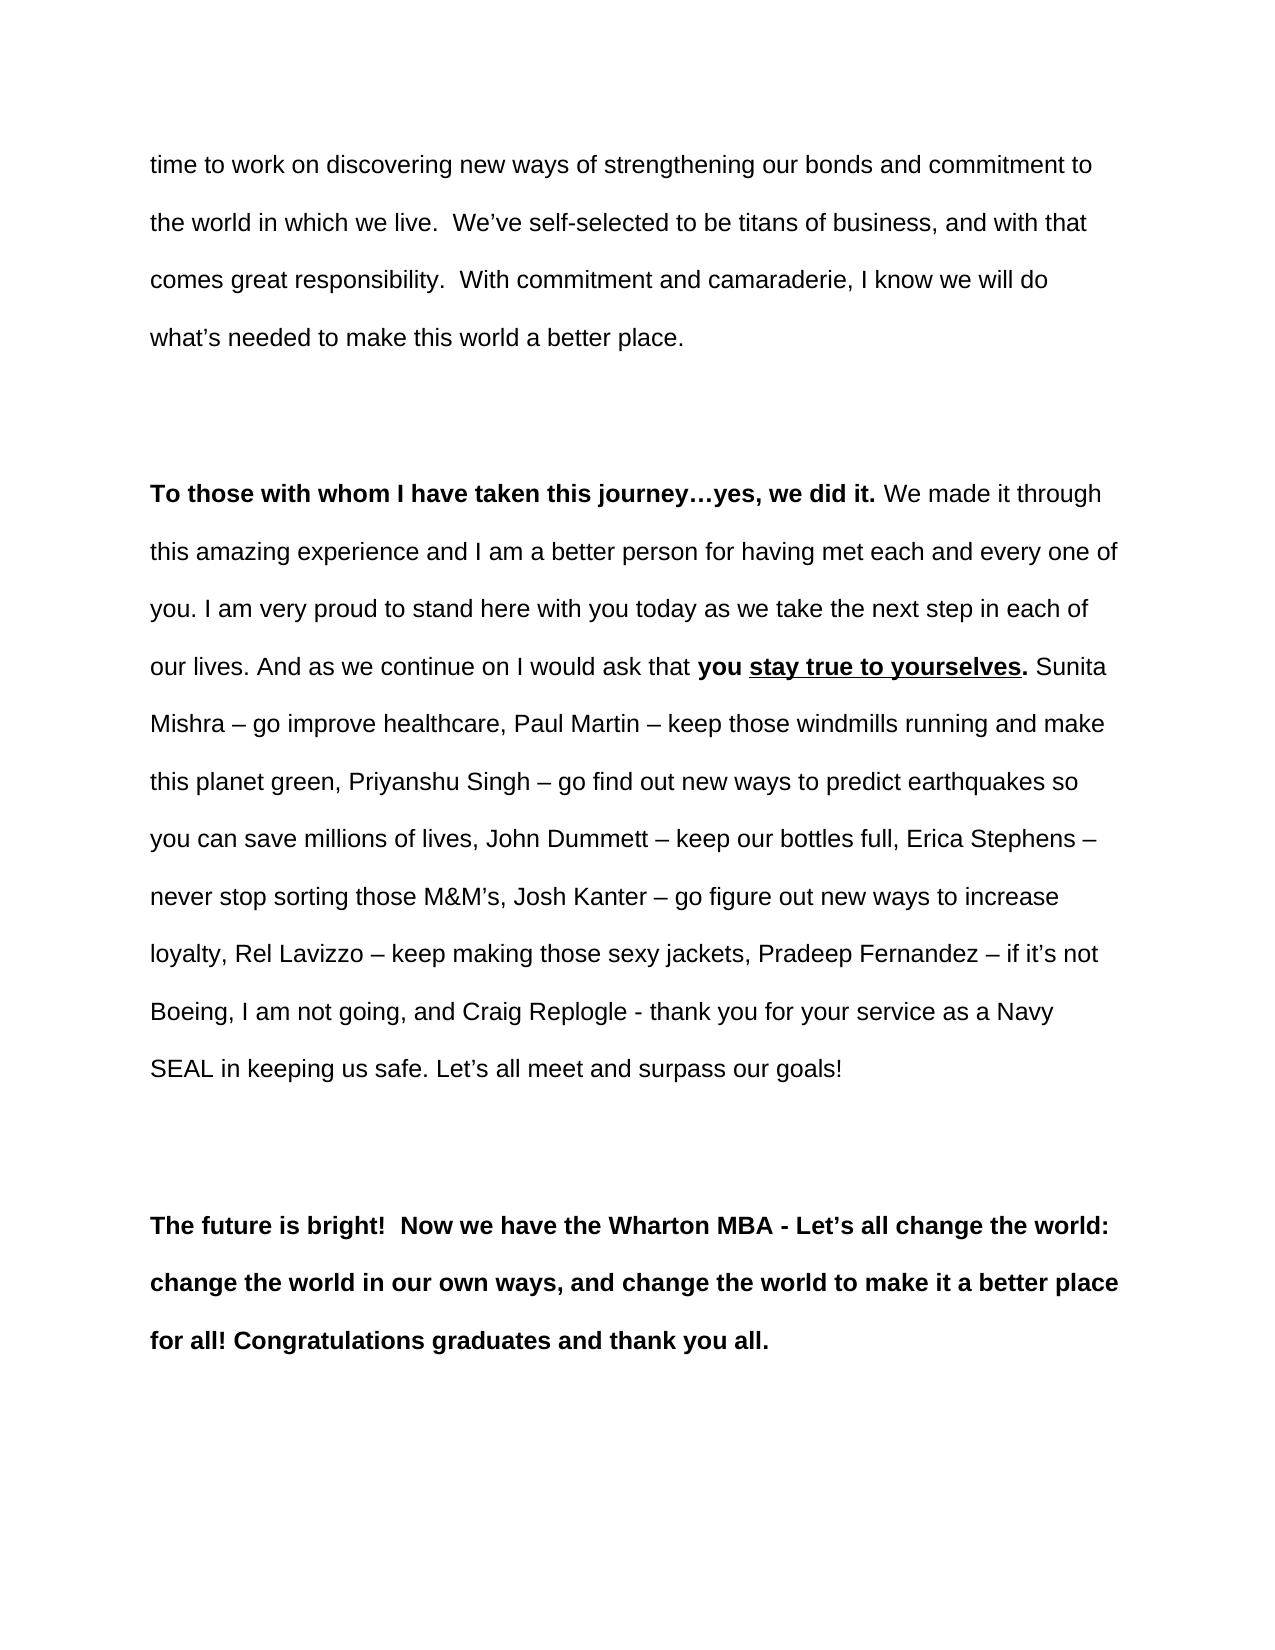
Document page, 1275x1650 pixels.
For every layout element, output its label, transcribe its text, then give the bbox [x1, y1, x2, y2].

text To those with whom I have taken this journey…yes, we did it. We made it through this amazing experience and I am a better person for having met each and every one of you. I am very proud to stand here with you today as we take the next step in each of our lives. And as we continue on I would ask that you stay true to yourselves. Sunita Mishra – go improve healthcare, Paul Martin – keep those windmills running and make this planet green, Priyanshu Singh – go find out new ways to predict earthquakes so you can save millions of lives, John Dummett – keep our bottles full, Erica Stephens – never stop sorting those M&M’s, Josh Kanter – go figure out new ways to increase loyalty, Rel Lavizzo – keep making those sexy jackets, Pradeep Fernandez – if it’s not Boeing, I am not going, and Craig Replogle - thank you for your service as a Navy SEAL in keeping us safe. Let’s all meet and surpass our goals! [150, 479, 1125, 1083]
text The future is bright! Now we have the Wharton MBA - Let’s all change the world: change the world in our own ways, and change the world to make it a better place for all! Congratulations graduates and thank you all. [150, 1211, 1125, 1354]
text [150, 150, 1125, 351]
